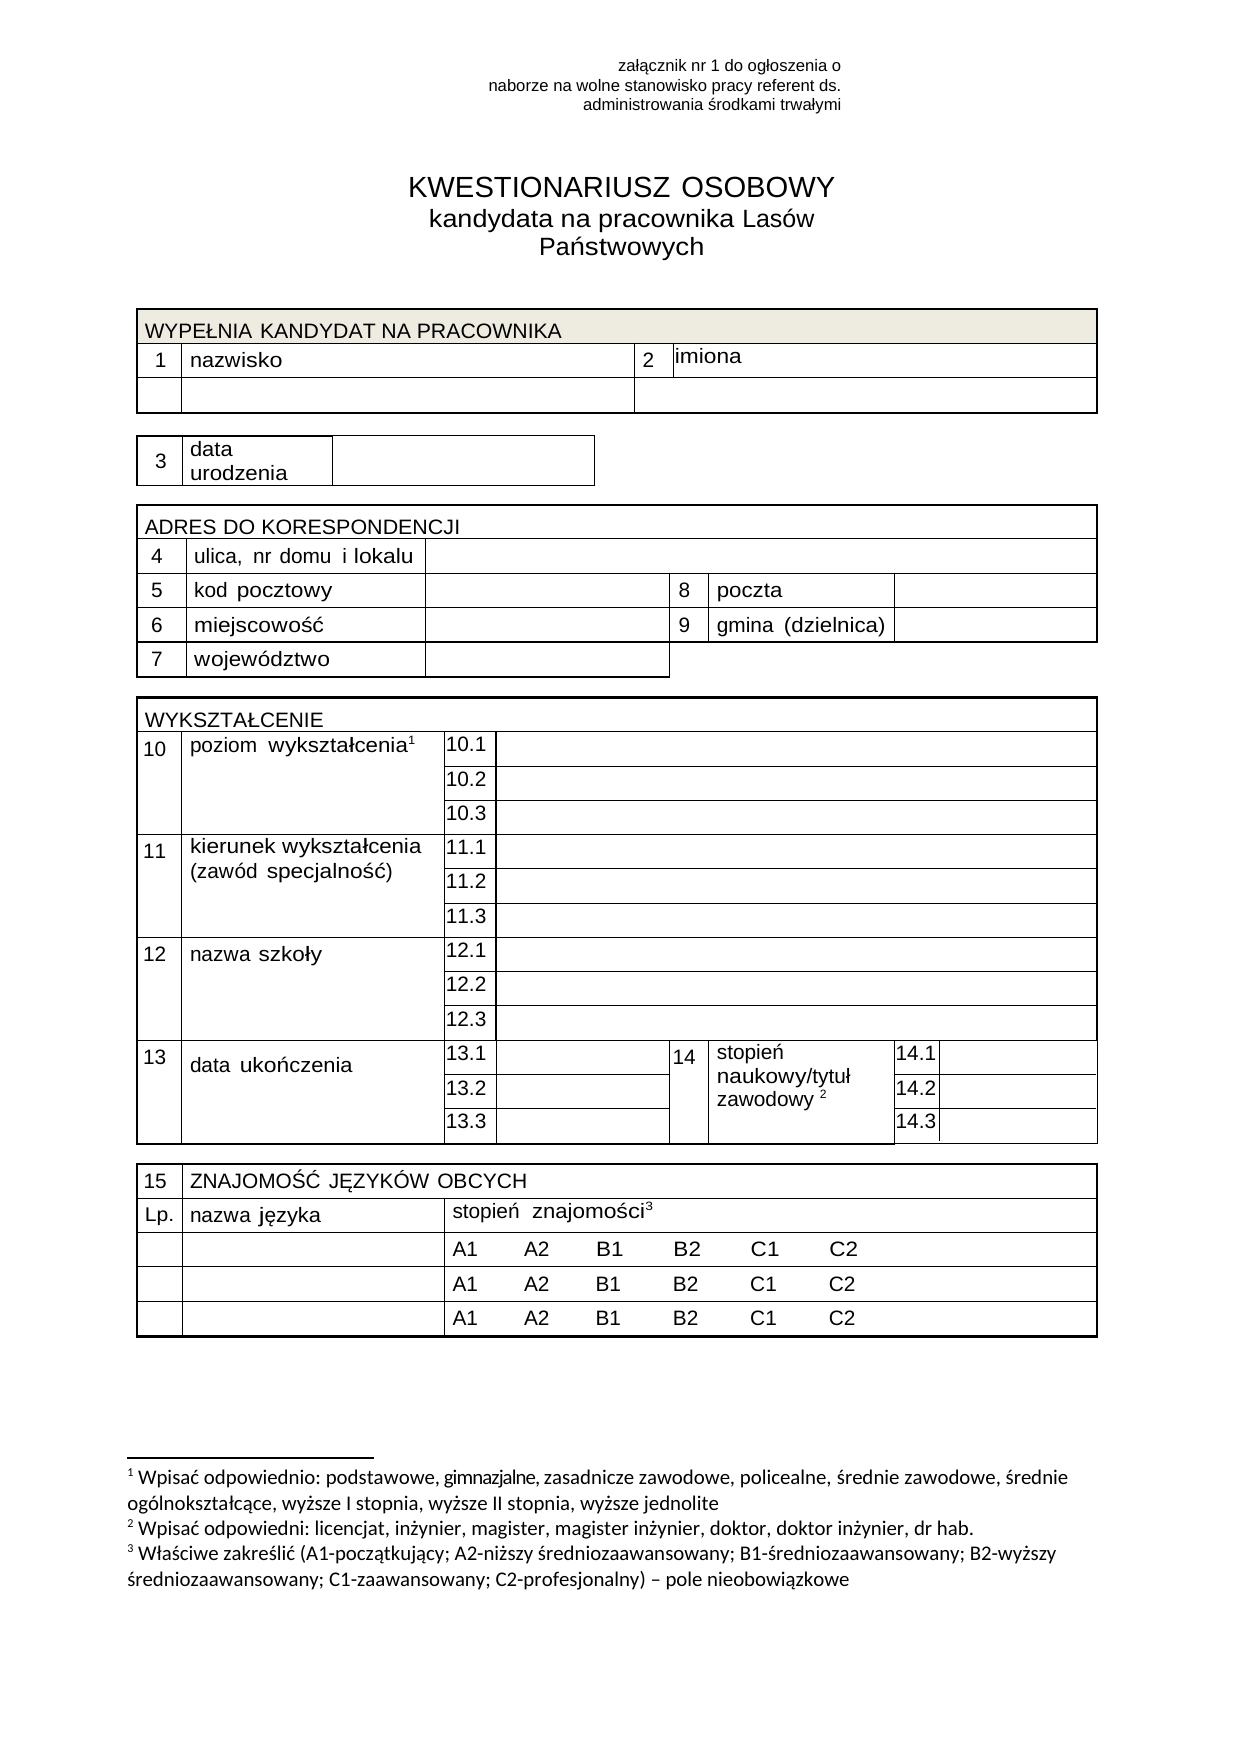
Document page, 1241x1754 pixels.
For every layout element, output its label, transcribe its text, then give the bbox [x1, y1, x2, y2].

table_cell [138, 1302, 182, 1335]
table_cell [426, 574, 669, 607]
table_cell [497, 732, 1096, 766]
table_cell stopień znajomości [445, 1199, 1096, 1232]
table_cell [895, 608, 1096, 641]
table_cell województwo [187, 643, 425, 676]
table_cell [497, 1041, 669, 1074]
table_cell ulica, nr domu i lokalu [187, 539, 425, 573]
table_cell [497, 972, 1096, 1005]
table_cell [497, 801, 1096, 834]
table_cell A1 A2 B1 B2 C1 C2 [445, 1302, 1096, 1335]
table_cell [497, 904, 1096, 937]
table_cell data ukończenia [182, 1041, 444, 1142]
table_cell poczta [709, 574, 894, 607]
table_cell [497, 938, 1096, 971]
table_cell [497, 1075, 669, 1108]
table_header 3 [138, 437, 182, 484]
table_header WYKSZTAŁCENIE [138, 699, 1096, 731]
table_cell gmina (dzielnica) [709, 608, 894, 641]
table_cell Lp. [138, 1199, 182, 1232]
table_cell [497, 1006, 1096, 1040]
table_cell 13.3 [445, 1109, 496, 1142]
table_cell 12.1 [445, 938, 495, 971]
table_cell [940, 1041, 1097, 1074]
table_cell poziom wykształcenia [182, 732, 444, 834]
table_cell [940, 1074, 1097, 1108]
table_cell [138, 378, 181, 412]
table_cell imiona [674, 344, 1096, 377]
table_cell [497, 1109, 669, 1142]
table_cell 1 [138, 344, 181, 377]
table_cell 11.2 [445, 869, 495, 903]
table_cell [635, 378, 1096, 412]
table_cell 7 [138, 643, 186, 676]
table_cell [497, 767, 1096, 800]
table_cell 14 [670, 1041, 708, 1142]
text KWESTIONARIUSZ OSOBOWY [402, 170, 841, 204]
table_cell 14.2 [895, 1075, 939, 1108]
table_cell 4 [138, 539, 186, 573]
table_cell A1 A2 B1 B2 C1 C2 [445, 1233, 1096, 1266]
table_cell [182, 378, 634, 412]
table_header 15 [138, 1165, 182, 1197]
table_cell 12.2 [445, 972, 495, 1005]
table_cell 10.2 [445, 767, 495, 800]
table_cell 13.2 [445, 1075, 496, 1108]
table_cell 10 [138, 732, 181, 834]
table_cell 12.3 [445, 1006, 495, 1040]
table_header data urodzenia [183, 437, 332, 484]
table_header WYPEŁNIA KANDYDAT NA PRACOWNIKA [138, 310, 1096, 343]
table_cell kierunek wykształcenia (zawód specjalność) [182, 835, 444, 937]
table_cell 10.1 [445, 732, 495, 766]
table_cell [138, 1233, 182, 1266]
table_cell stopień naukowy/tytuł zawodowy [709, 1041, 894, 1142]
table_cell [497, 835, 1096, 868]
table_cell [895, 574, 1096, 607]
table_cell [183, 1233, 444, 1266]
table_cell [939, 1108, 1097, 1142]
table_cell 13.1 [445, 1041, 496, 1074]
table_cell [497, 869, 1096, 903]
table_header ZNAJOMOŚĆ JĘZYKÓW OBCYCH [183, 1165, 1096, 1197]
table_cell 11.3 [445, 904, 495, 937]
text kandydata na pracownika Lasów Państwowych [346, 204, 897, 260]
table_cell 14.1 [895, 1041, 939, 1074]
table_cell kod pocztowy [187, 574, 425, 607]
table_header ADRES DO KORESPONDENCJI [138, 506, 1096, 538]
table_cell 12 [138, 938, 181, 1040]
table_cell 2 [635, 344, 673, 377]
table_cell 11 [138, 835, 181, 937]
table_cell 6 [138, 608, 186, 641]
table_cell A1 A2 B1 B2 C1 C2 [445, 1267, 1096, 1301]
table_cell [183, 1302, 444, 1335]
table_cell 13 [138, 1041, 181, 1142]
table_cell 14.3 [895, 1109, 939, 1142]
table_cell nazwa języka [183, 1199, 444, 1232]
table_header [333, 436, 594, 484]
table_cell nazwa szkoły [182, 938, 444, 1040]
table_cell miejscowość [187, 608, 425, 641]
table_cell [138, 1267, 182, 1301]
table_cell 9 [670, 608, 708, 641]
table_cell 10.3 [445, 801, 495, 834]
table_cell nazwisko [182, 344, 634, 377]
table_cell [426, 539, 1096, 573]
table_cell 11.1 [445, 835, 495, 868]
table_cell [426, 608, 669, 641]
table_cell [183, 1267, 444, 1301]
table_cell [426, 643, 669, 676]
table_cell 5 [138, 574, 186, 607]
table_cell 8 [670, 574, 708, 607]
text załącznik nr 1 do ogłoszenia o naborze na wolne stanowisko pracy referent ds. administrowania środkami trwałymi [422, 56, 841, 114]
